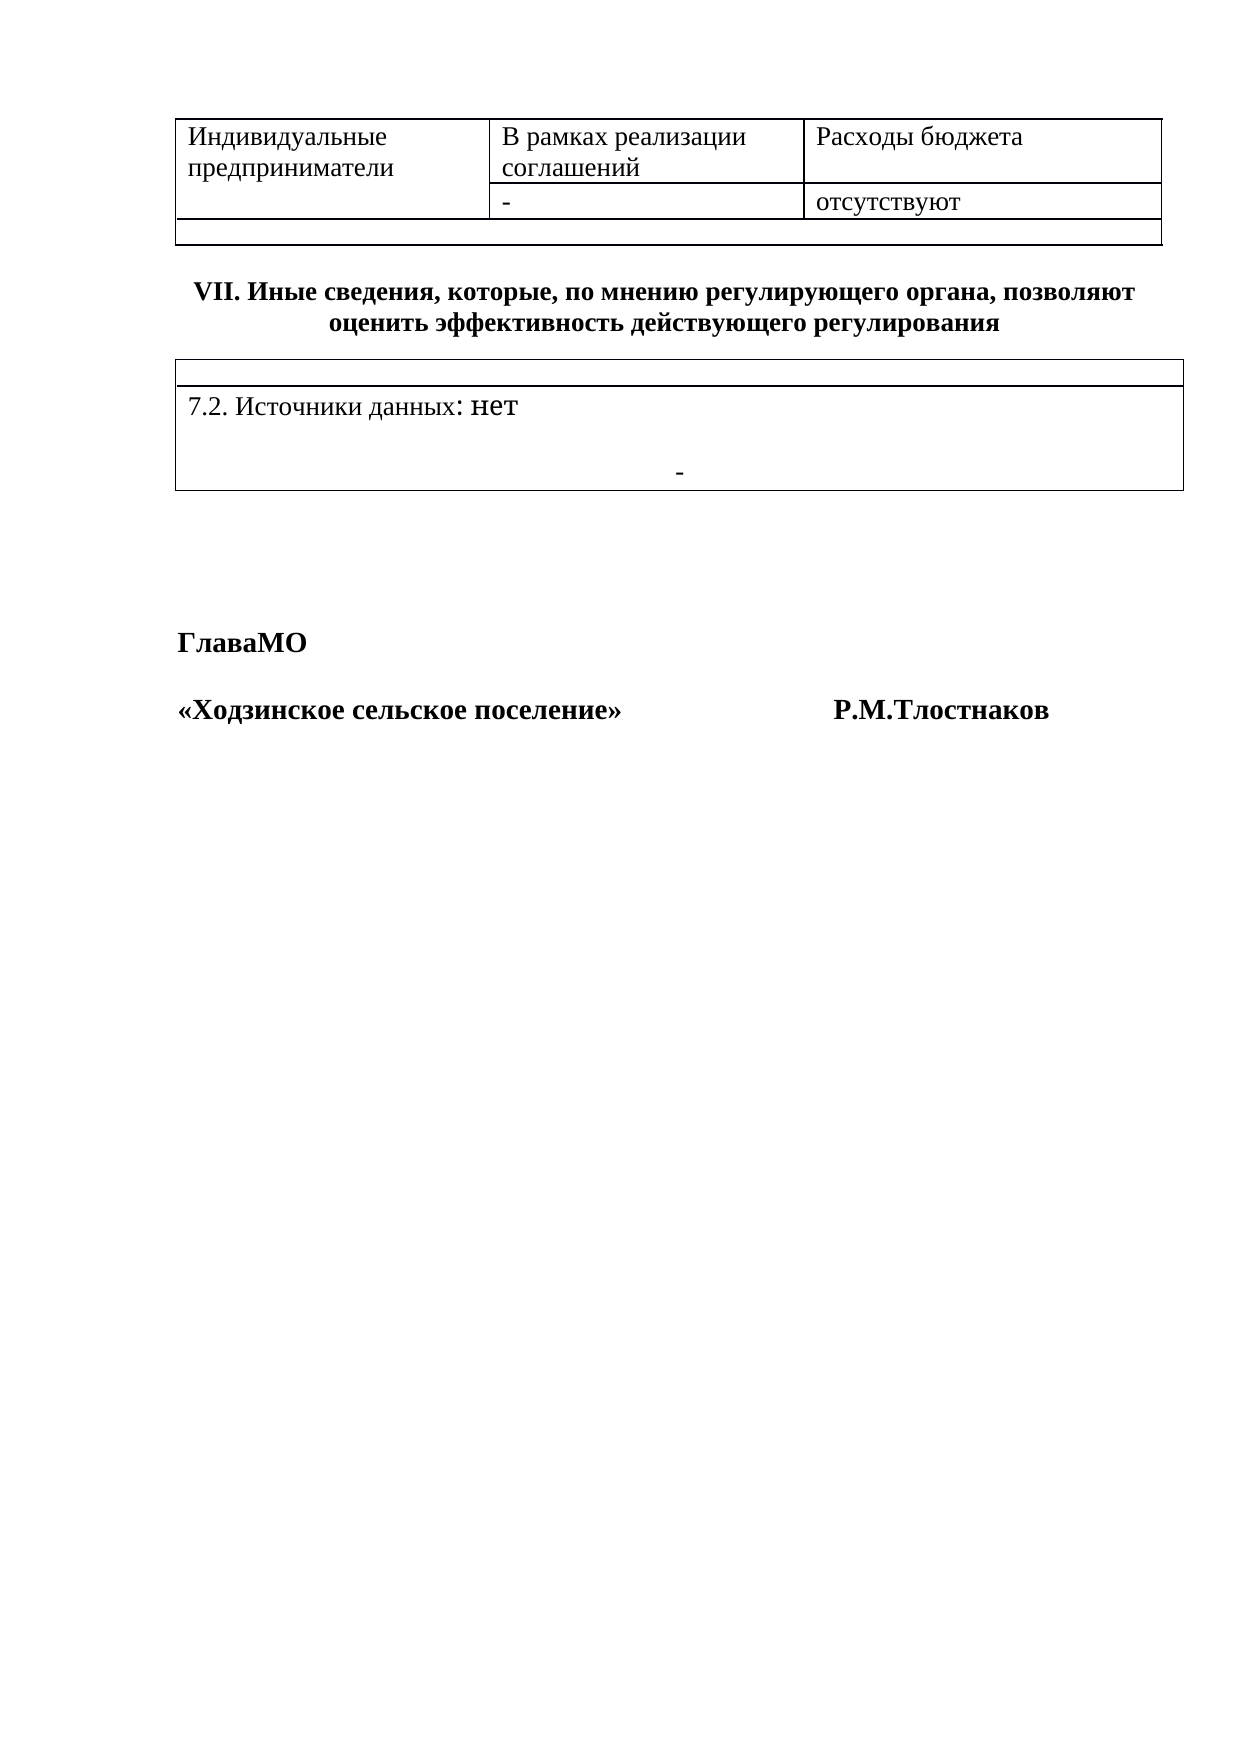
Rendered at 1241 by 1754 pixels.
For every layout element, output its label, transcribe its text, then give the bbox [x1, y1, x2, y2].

table_cell В рамках реализации соглашений [490, 120, 803, 182]
text ГлаваМО [177, 625, 1152, 659]
text VII. Иные сведения, которые, по мнению регулирующего органа, позволяют оценить эффективность действующего регулирования [177, 275, 1152, 337]
table_cell [176, 219, 1161, 244]
table_cell Расходы бюджета [805, 120, 1161, 182]
text «Ходзинское сельское поселение» Р.М.Тлостнаков [177, 692, 1152, 726]
table_cell - [490, 184, 803, 218]
table_header [176, 360, 1183, 385]
table_cell Индивидуальные предприниматели [176, 120, 489, 218]
table_cell 7.2. Источники данных: нет - [176, 386, 1183, 489]
table_cell отсутствуют [805, 184, 1161, 218]
